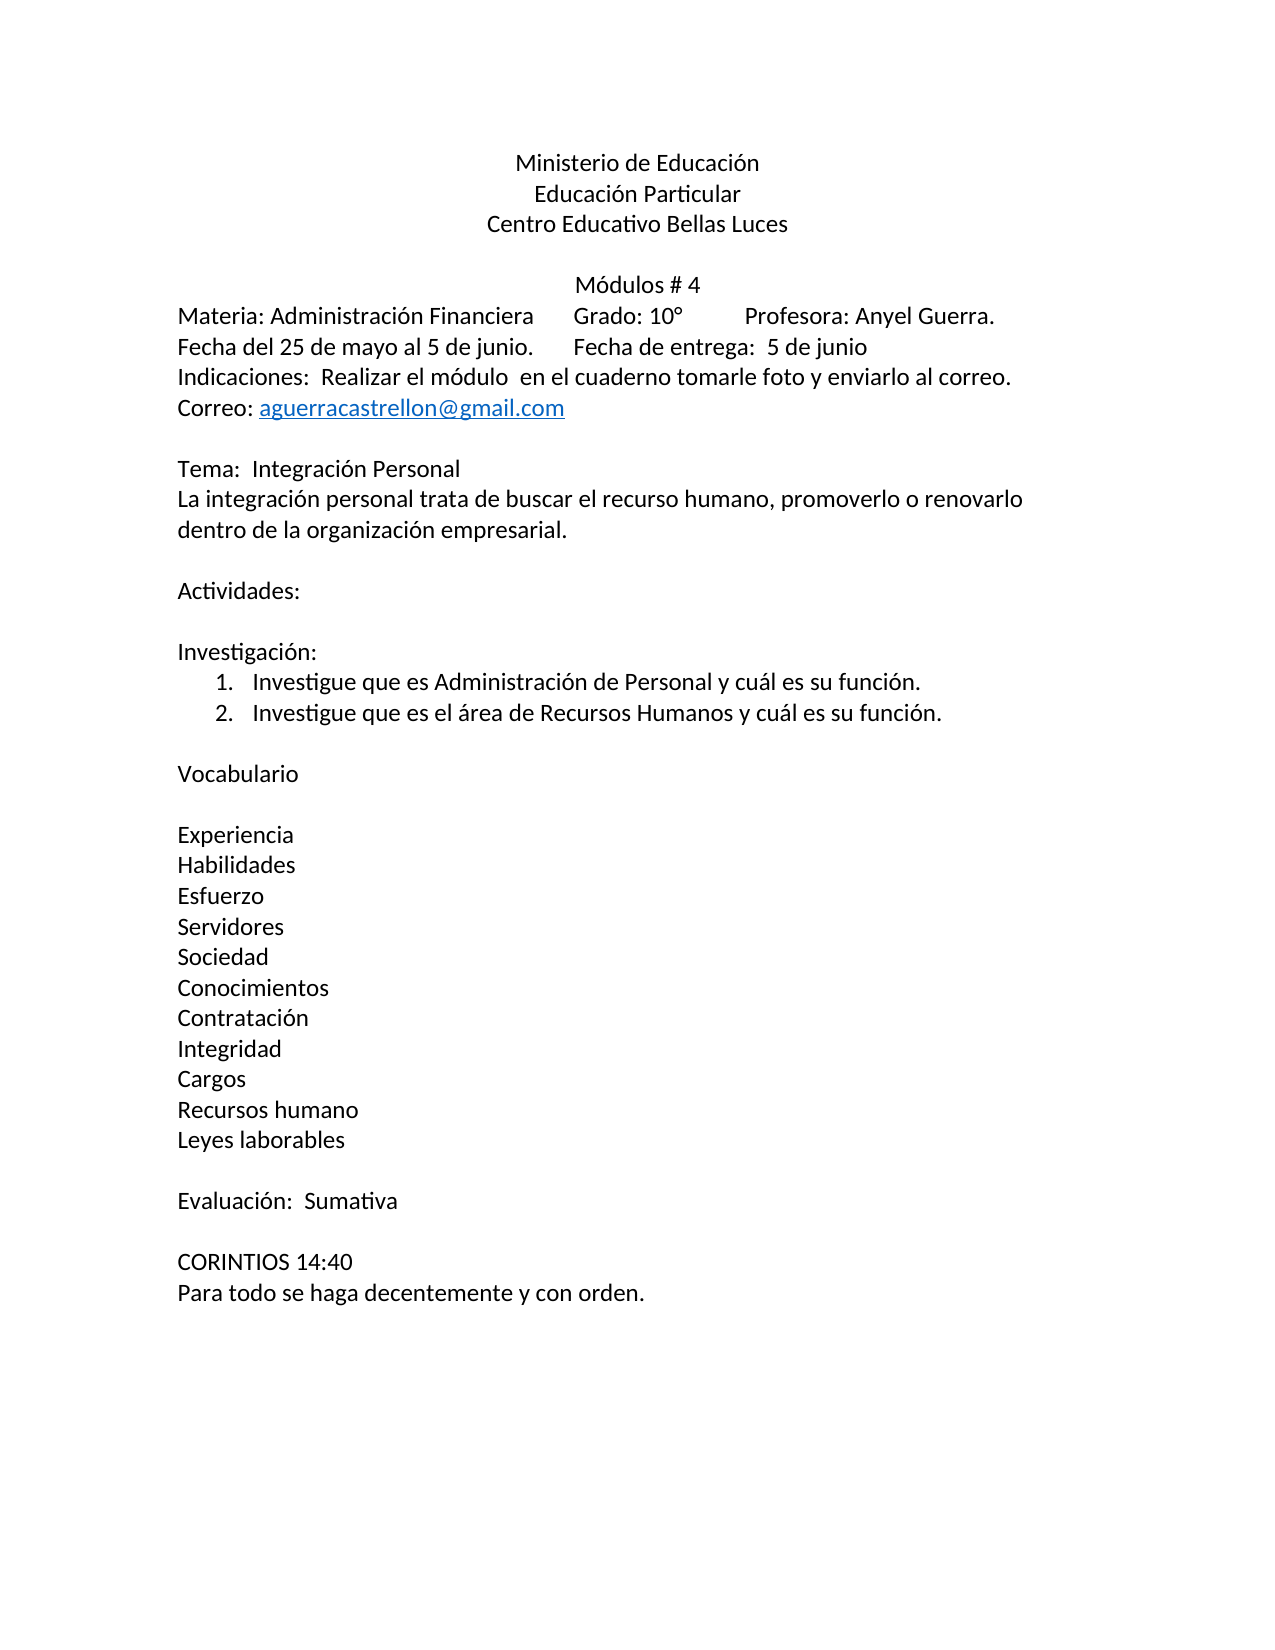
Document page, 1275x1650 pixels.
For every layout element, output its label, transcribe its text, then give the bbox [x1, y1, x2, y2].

text Fecha del 25 de mayo al 5 de junio. Fecha de entrega: 5 de junio [177, 331, 1098, 361]
text Habilidades [177, 849, 1098, 880]
text Experiencia [177, 819, 1098, 849]
text Vocabulario [177, 758, 1098, 788]
text Sociedad [177, 941, 1098, 972]
list Investigue que es Administración de Personal y cuál es su función. [215, 666, 1098, 697]
text Servidores [177, 911, 1098, 941]
text Centro Educativo Bellas Luces [177, 209, 1098, 239]
text Contratación [177, 1002, 1098, 1033]
text CORINTIOS 14:40 [177, 1246, 1098, 1277]
text Para todo se haga decentemente y con orden. [177, 1277, 1098, 1307]
text Cargos [177, 1063, 1098, 1094]
text Evaluación: Sumativa [177, 1185, 1098, 1216]
text Integridad [177, 1033, 1098, 1063]
text La integración personal trata de buscar el recurso humano, promoverlo o renovarlo dentro de la organización empresarial. [177, 483, 1098, 544]
list Investigue que es el área de Recursos Humanos y cuál es su función. [215, 697, 1098, 727]
text Investigación: [177, 636, 1098, 666]
text Conocimientos [177, 972, 1098, 1002]
text Ministerio de Educación [177, 148, 1098, 178]
text Materia: Administración Financiera Grado: 10° Profesora: Anyel Guerra. [177, 300, 1098, 331]
text Tema: Integración Personal [177, 453, 1098, 483]
text Actividades: [177, 575, 1098, 605]
text Educación Particular [177, 178, 1098, 209]
text Recursos humano [177, 1094, 1098, 1124]
text Correo: aguerracastrellon@gmail.com [177, 392, 1098, 422]
text Indicaciones: Realizar el módulo en el cuaderno tomarle foto y enviarlo al correo. [177, 361, 1098, 392]
text Leyes laborables [177, 1124, 1098, 1155]
text Esfuerzo [177, 880, 1098, 911]
text Módulos # 4 [177, 270, 1098, 300]
